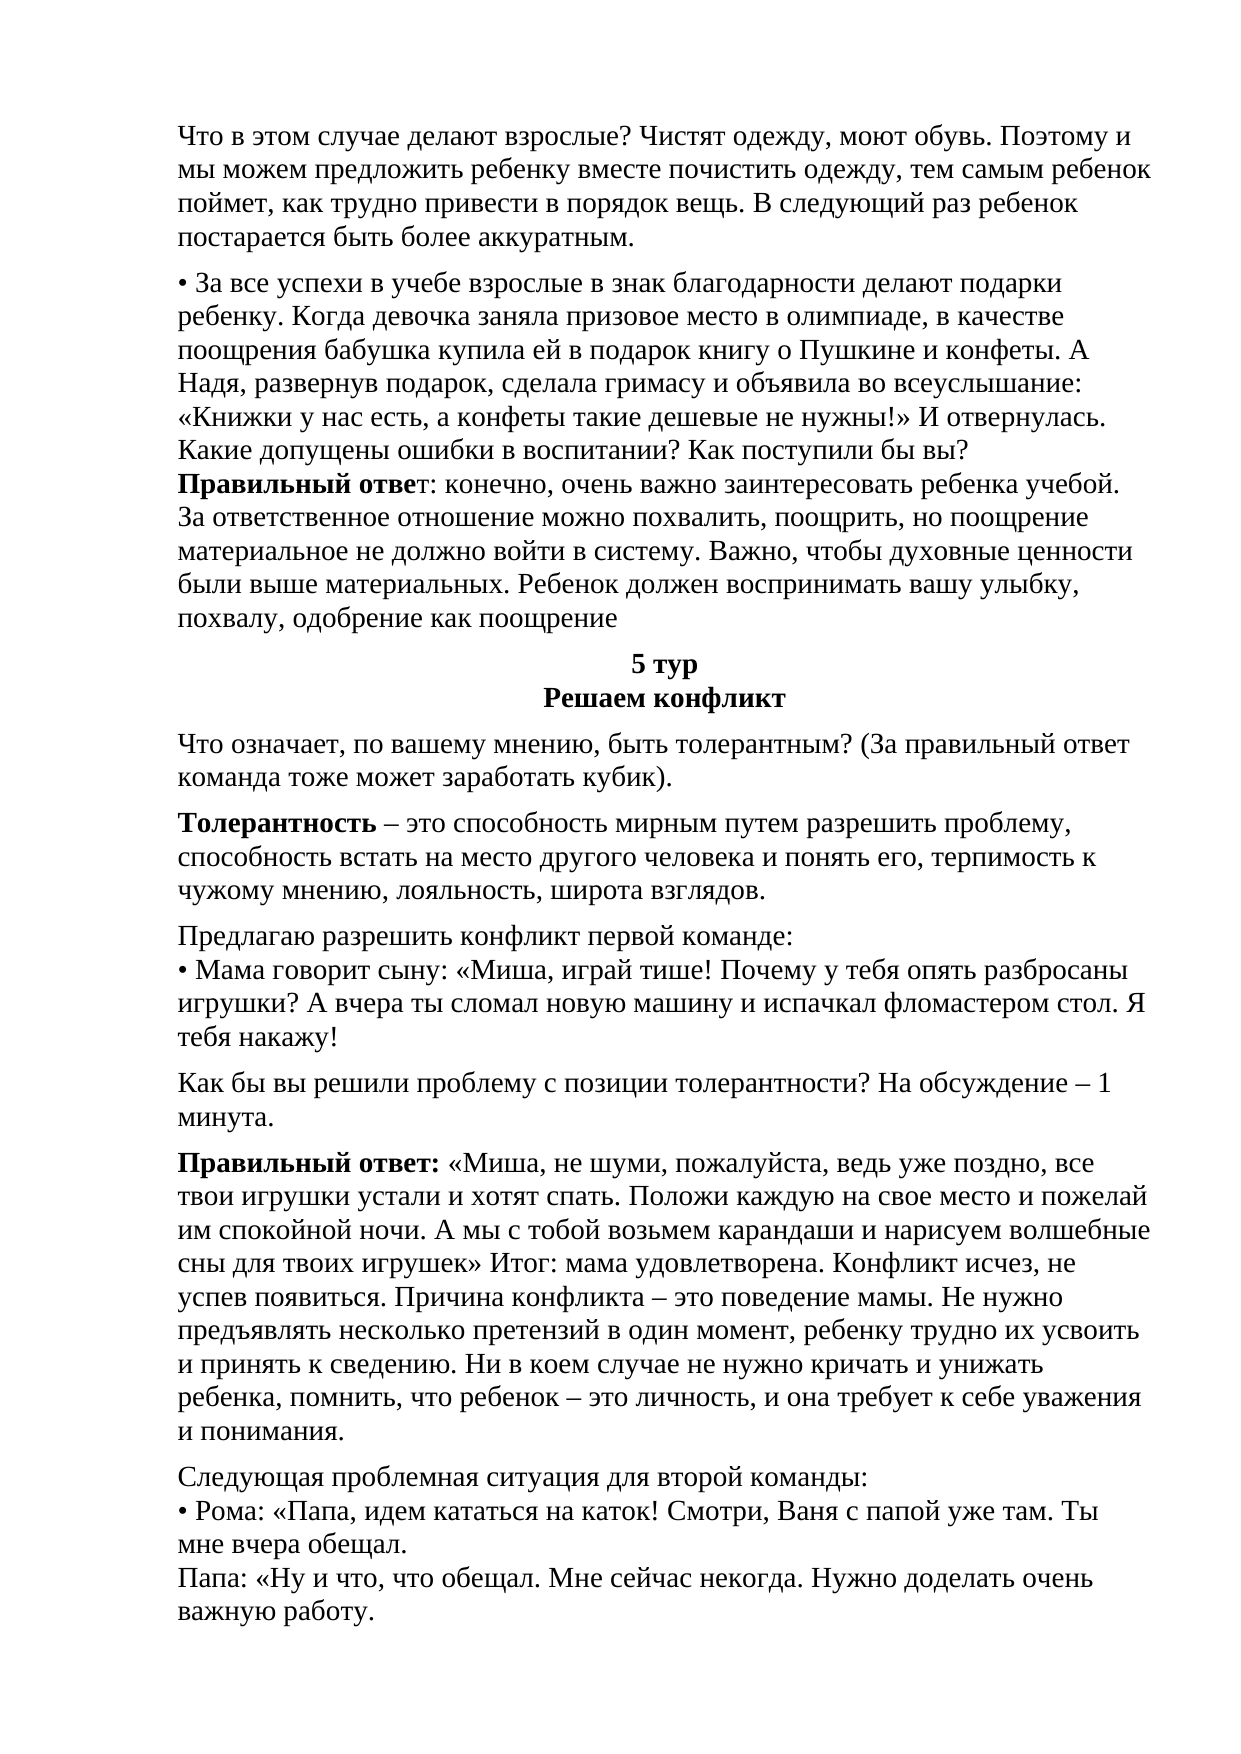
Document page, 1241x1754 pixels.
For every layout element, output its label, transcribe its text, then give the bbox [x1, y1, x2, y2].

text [177, 118, 1152, 252]
text Правильный ответ: «Миша, не шуми, пожалуйста, ведь уже поздно, все твои игрушки устали и хотят спать. Положи каждую на свое место и пожелай им спокойной ночи. А мы с тобой возьмем карандаши и нарисуем волшебные сны для твоих игрушек» Итог: мама удовлетворена. Конфликт исчез, не успев появиться. Причина конфликта – это поведение мамы. Не нужно предъявлять несколько претензий в один момент, ребенку трудно их усвоить и принять к сведению. Ни в коем случае не нужно кричать и унижать ребенка, помнить, что ребенок – это личность, и она требует к себе уважения и понимания. [177, 1145, 1152, 1447]
text 5 тур Решаем конфликт [177, 646, 1152, 713]
text Толерантность – это способность мирным путем разрешить проблему, способность встать на место другого человека и понять его, терпимость к чужому мнению, лояльность, широта взглядов. [177, 805, 1152, 906]
text Предлагаю разрешить конфликт первой команде: • Мама говорит сыну: «Миша, играй тише! Почему у тебя опять разбросаны игрушки? А вчера ты сломал новую машину и испачкал фломастером стол. Я тебя накажу! [177, 918, 1152, 1053]
text Что означает, по вашему мнению, быть толерантным? (За правильный ответ команда тоже может заработать кубик). [177, 726, 1152, 793]
text • За все успехи в учебе взрослые в знак благодарности делают подарки ребенку. Когда девочка заняла призовое место в олимпиаде, в качестве поощрения бабушка купила ей в подарок книгу о Пушкине и конфеты. А Надя, развернув подарок, сделала гримасу и объявила во всеуслышание: «Книжки у нас есть, а конфеты такие дешевые не нужны!» И отвернулась. Какие допущены ошибки в воспитании? Как поступили бы вы? Правильный ответ: конечно, очень важно заинтересовать ребенка учебой. За ответственное отношение можно похвалить, поощрить, но поощрение материальное не должно войти в систему. Важно, чтобы духовные ценности были выше материальных. Ребенок должен воспринимать вашу улыбку, похвалу, одобрение как поощрение [177, 265, 1152, 634]
text Как бы вы решили проблему с позиции толерантности? На обсуждение – 1 минута. [177, 1065, 1152, 1132]
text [177, 1459, 1152, 1627]
